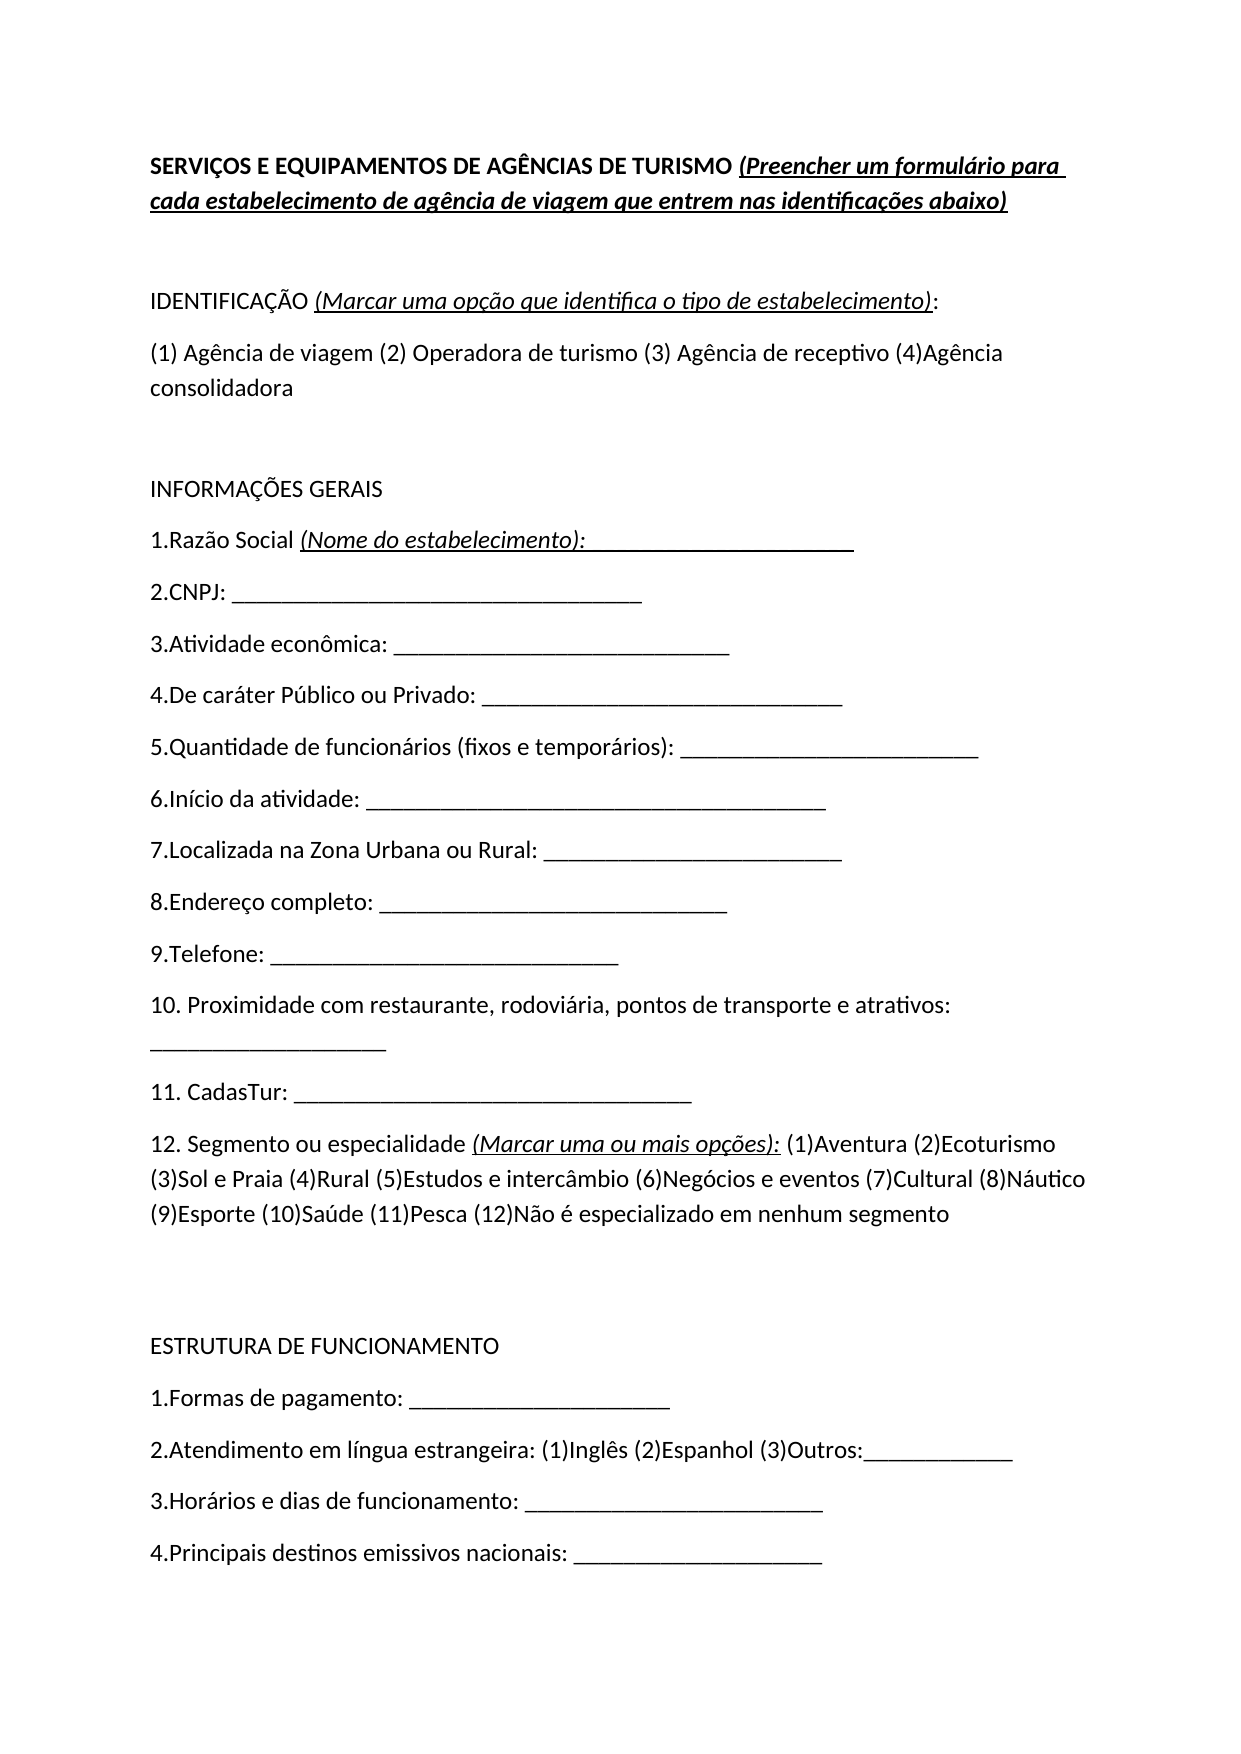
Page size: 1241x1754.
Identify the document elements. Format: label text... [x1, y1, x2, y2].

text 7.Localizada na Zona Urbana ou Rural: ________________________ [150, 834, 1090, 865]
text 9.Telefone: ____________________________ [150, 938, 1090, 968]
text 11. CadasTur: ________________________________ [150, 1076, 1090, 1107]
text ESTRUTURA DE FUNCIONAMENTO [150, 1330, 1090, 1361]
text 8.Endereço completo: ____________________________ [150, 886, 1090, 917]
text 3.Atividade econômica: ___________________________ [150, 628, 1090, 658]
text 2.CNPJ: _________________________________ [150, 576, 1090, 607]
text 1.Razão Social (Nome do estabelecimento): _____________________ [150, 524, 1090, 555]
text IDENTIFICAÇÃO (Marcar uma opção que identifica o tipo de estabelecimento): [150, 286, 1090, 316]
text 4.Principais destinos emissivos nacionais: ____________________ [150, 1537, 1090, 1568]
text 5.Quantidade de funcionários (fixos e temporários): ________________________ [150, 731, 1090, 762]
text 4.De caráter Público ou Privado: _____________________________ [150, 679, 1090, 710]
text 3.Horários e dias de funcionamento: ________________________ [150, 1485, 1090, 1516]
text 2.Atendimento em língua estrangeira: (1)Inglês (2)Espanhol (3)Outros:____________ [150, 1434, 1090, 1464]
text INFORMAÇÕES GERAIS [150, 473, 1090, 503]
text (1) Agência de viagem (2) Operadora de turismo (3) Agência de receptivo (4)Agência consolidadora [150, 337, 1090, 403]
text 1.Formas de pagamento: _____________________ [150, 1382, 1090, 1413]
text SERVIÇOS E EQUIPAMENTOS DE AGÊNCIAS DE TURISMO (Preencher um formulário para cada estabelecimento de agência de viagem que entrem nas identificações abaixo) [150, 150, 1090, 216]
text 10. Proximidade com restaurante, rodoviária, pontos de transporte e atrativos: ___________________ [150, 989, 1090, 1055]
text 12. Segmento ou especialidade (Marcar uma ou mais opções): (1)Aventura (2)Ecoturismo (3)Sol e Praia (4)Rural (5)Estudos e intercâmbio (6)Negócios e eventos (7)Cultural (8)Náutico (9)Esporte (10)Saúde (11)Pesca (12)Não é especializado em nenhum segmento [150, 1128, 1090, 1228]
text 6.Início da atividade: _____________________________________ [150, 783, 1090, 813]
